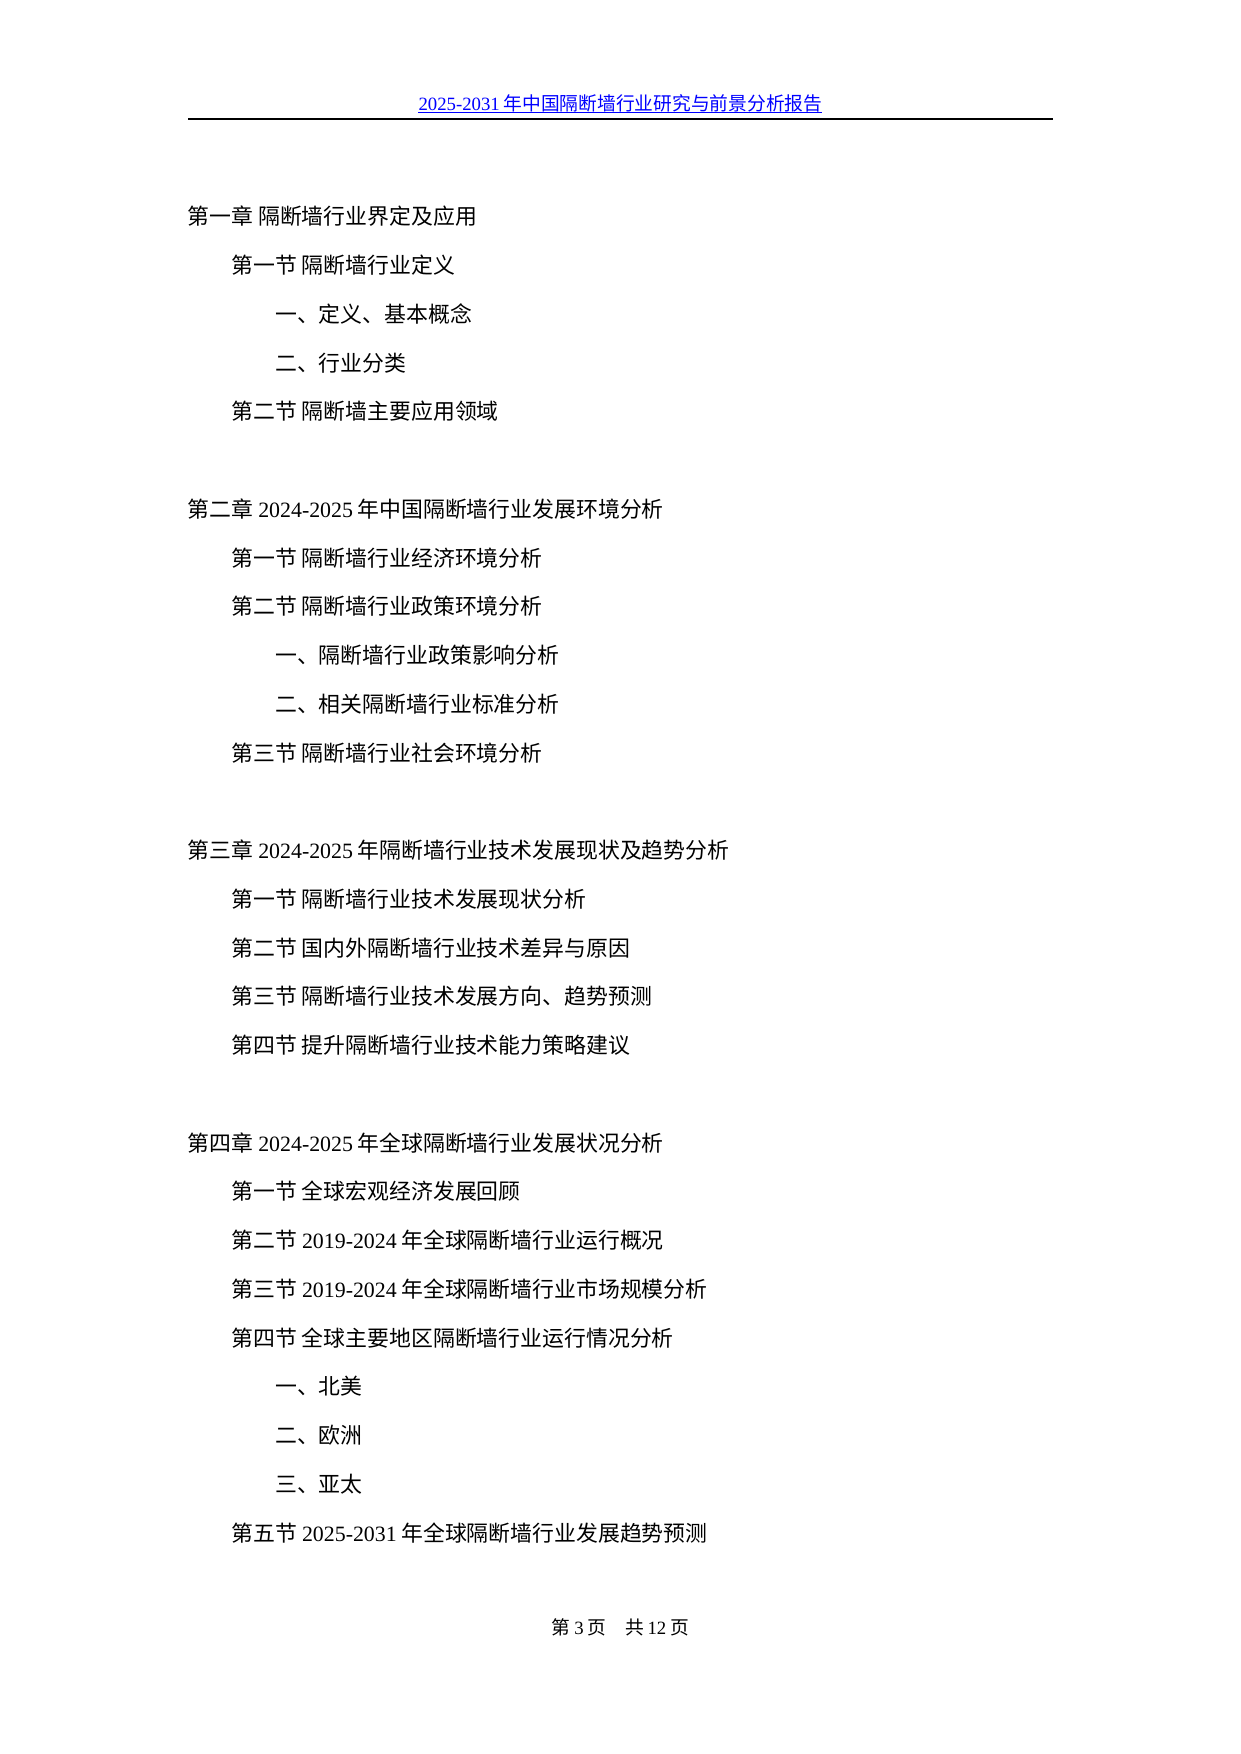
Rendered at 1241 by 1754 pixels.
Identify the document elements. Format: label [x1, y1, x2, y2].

text [187, 150, 1053, 1548]
